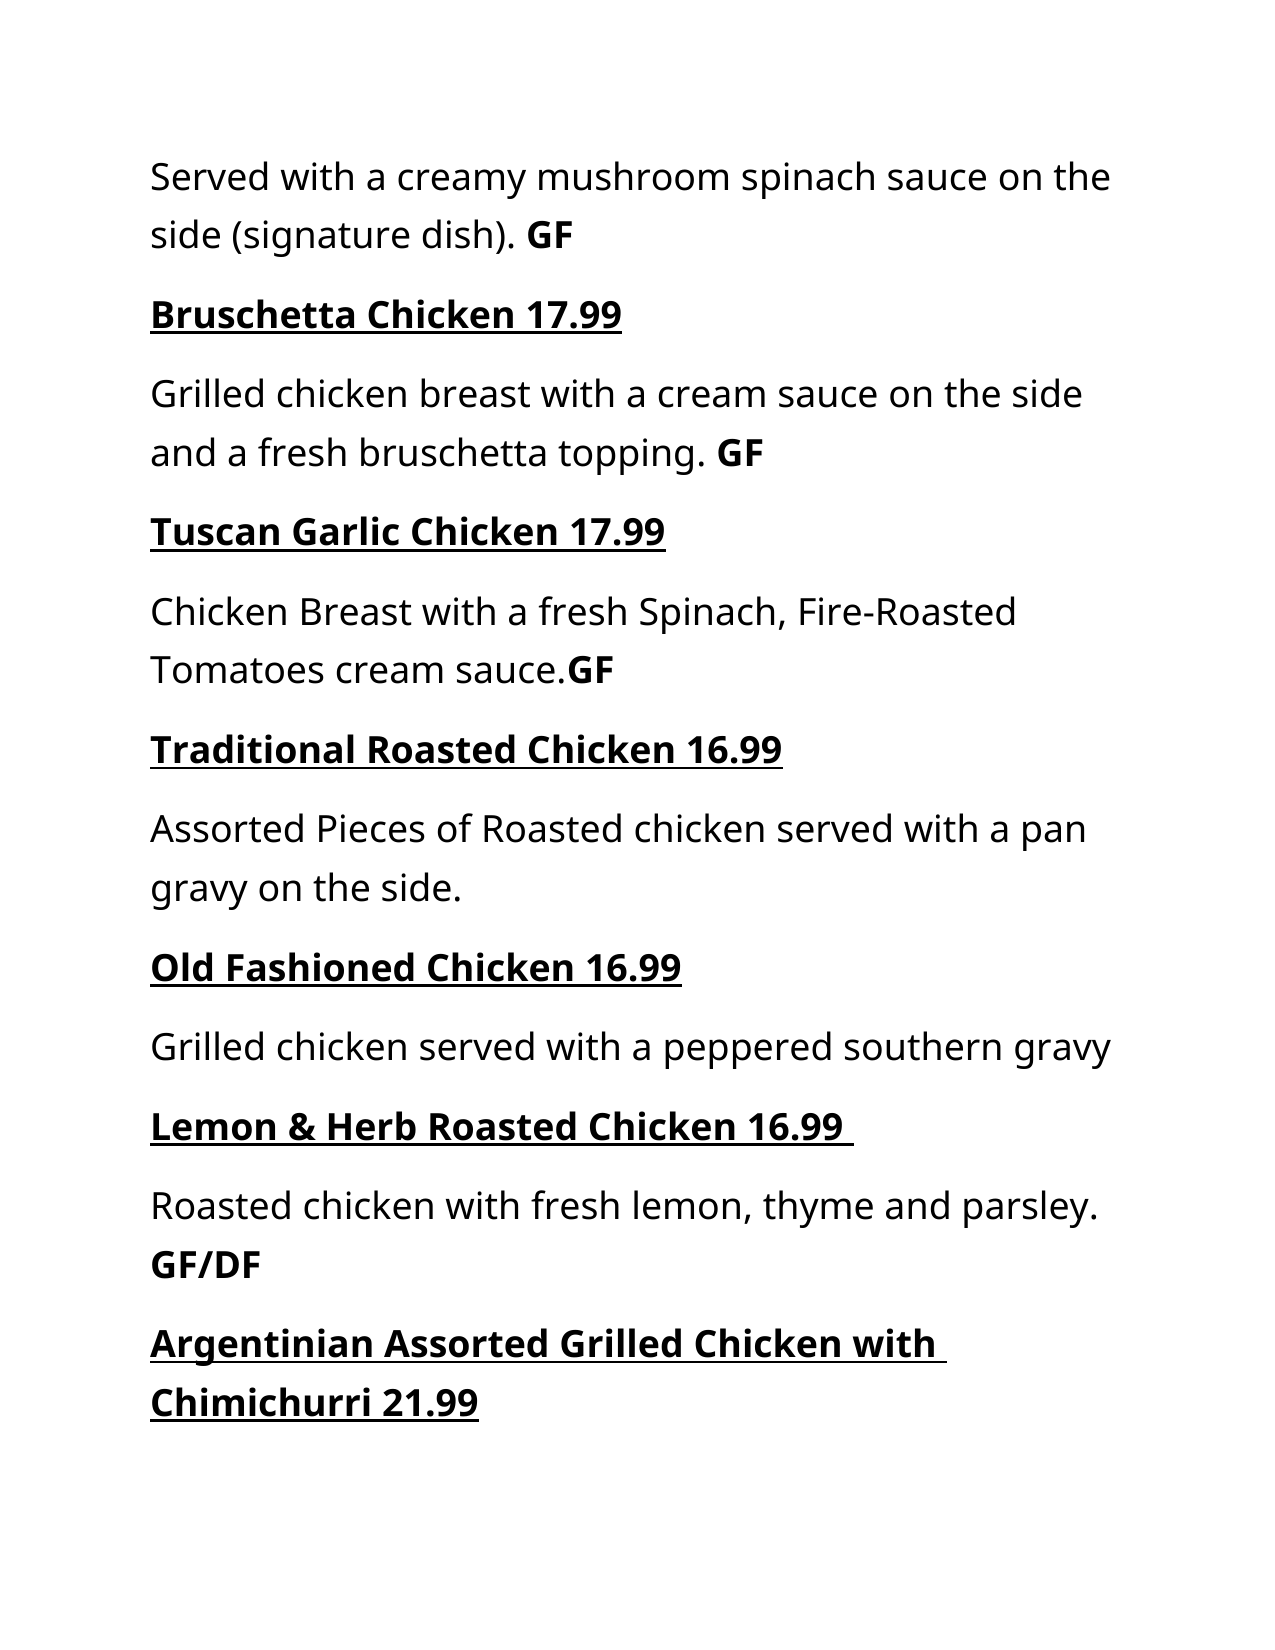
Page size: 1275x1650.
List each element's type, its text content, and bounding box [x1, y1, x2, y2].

text Tuscan Garlic Chicken 17.99 [150, 506, 1125, 557]
text Roasted chicken with fresh lemon, thyme and parsley. GF/DF [150, 1179, 1125, 1289]
text Assorted Pieces of Roasted chicken served with a pan gravy on the side. [150, 803, 1125, 912]
text Grilled chicken served with a peppered southern gravy [150, 1020, 1125, 1071]
text Old Fashioned Chicken 16.99 [150, 941, 1125, 992]
text Chicken Breast with a fresh Spinach, Fire-Roasted Tomatoes cream sauce.GF [150, 585, 1125, 695]
text Argentinian Assorted Grilled Chicken with Chimichurri 21.99 [150, 1317, 1125, 1427]
text Grilled chicken breast with a cream sauce on the side and a fresh bruschetta topping. GF [150, 368, 1125, 477]
text Served with a creamy mushroom spinach sauce on the side (signature dish). GF [150, 150, 1125, 260]
text Lemon & Herb Roasted Chicken 16.99 [150, 1100, 1125, 1151]
text Bruschetta Chicken 17.99 [150, 288, 1125, 339]
text Traditional Roasted Chicken 16.99 [150, 723, 1125, 774]
